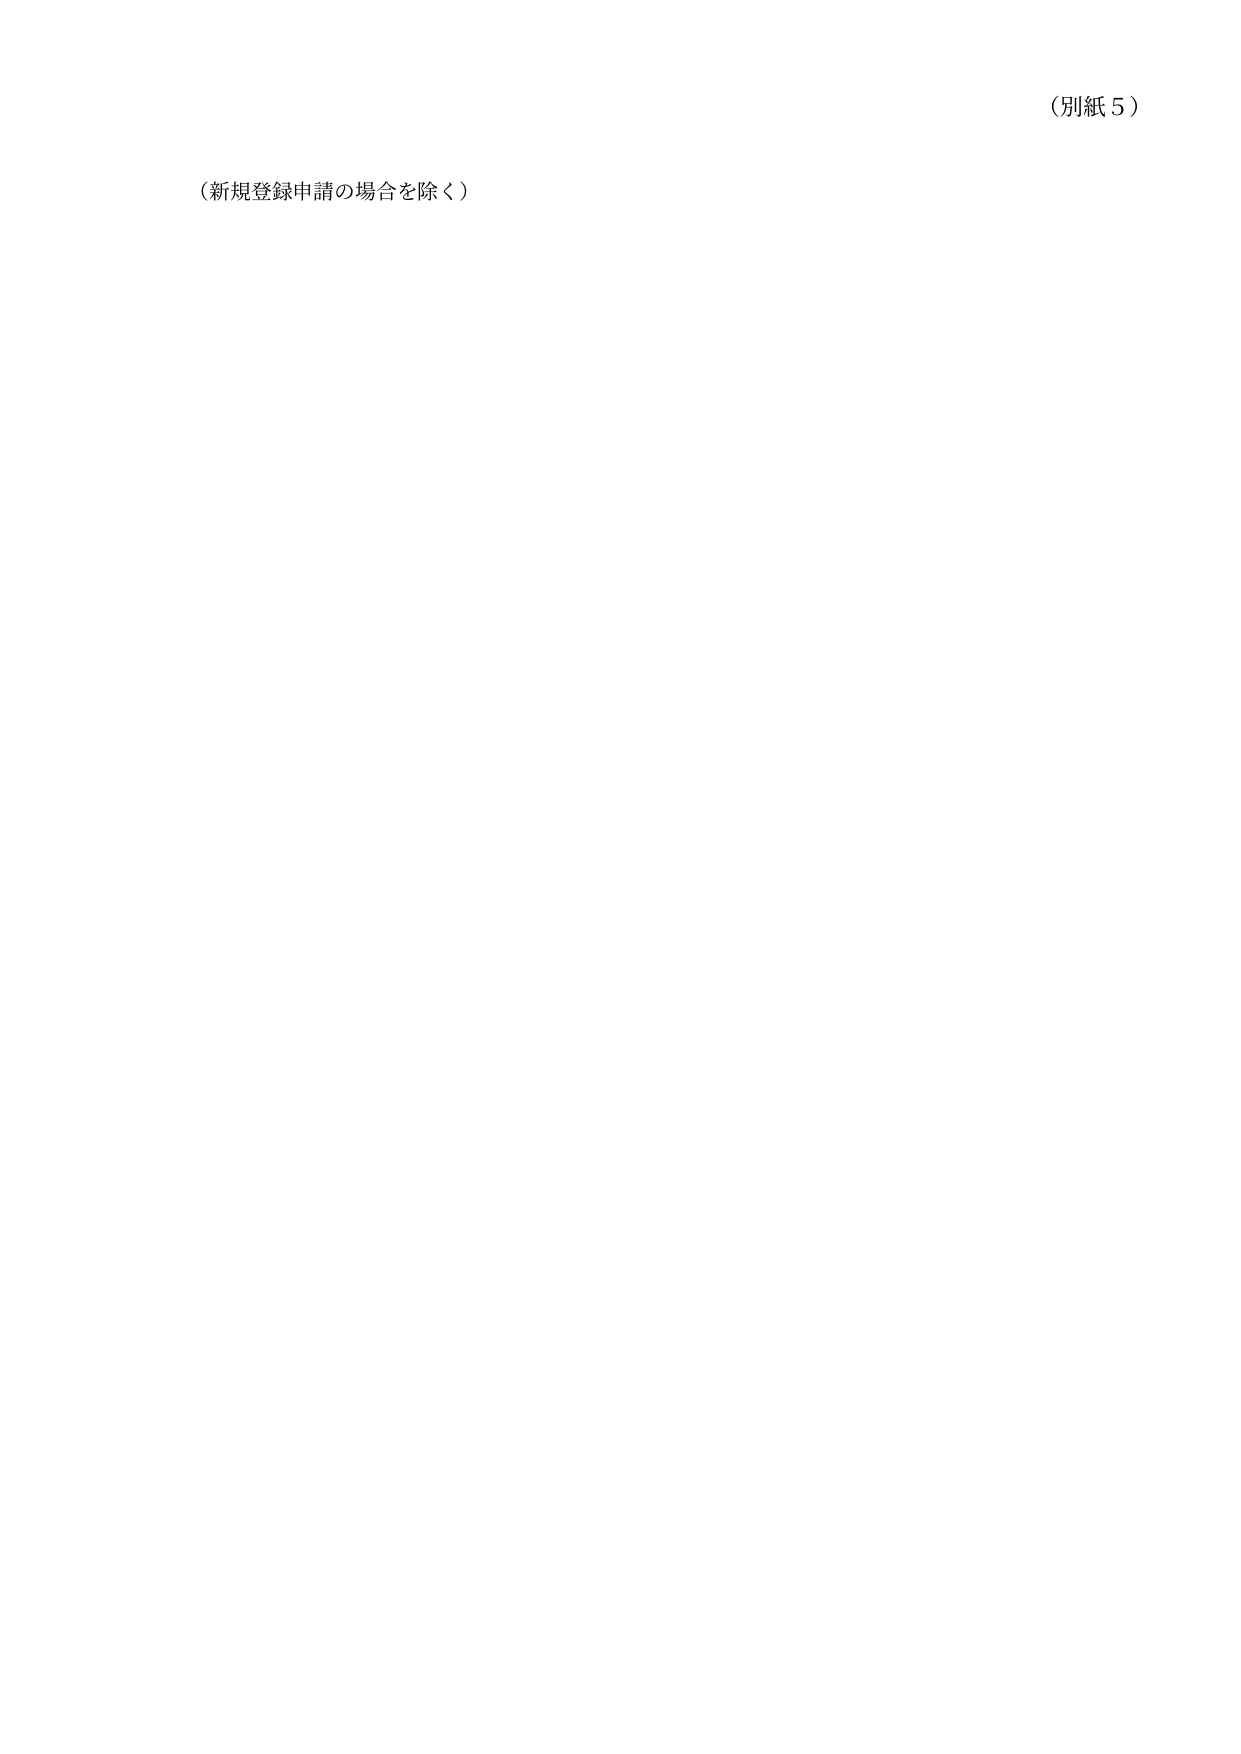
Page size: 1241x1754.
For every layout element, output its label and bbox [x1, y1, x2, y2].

text [147, 172, 1093, 209]
